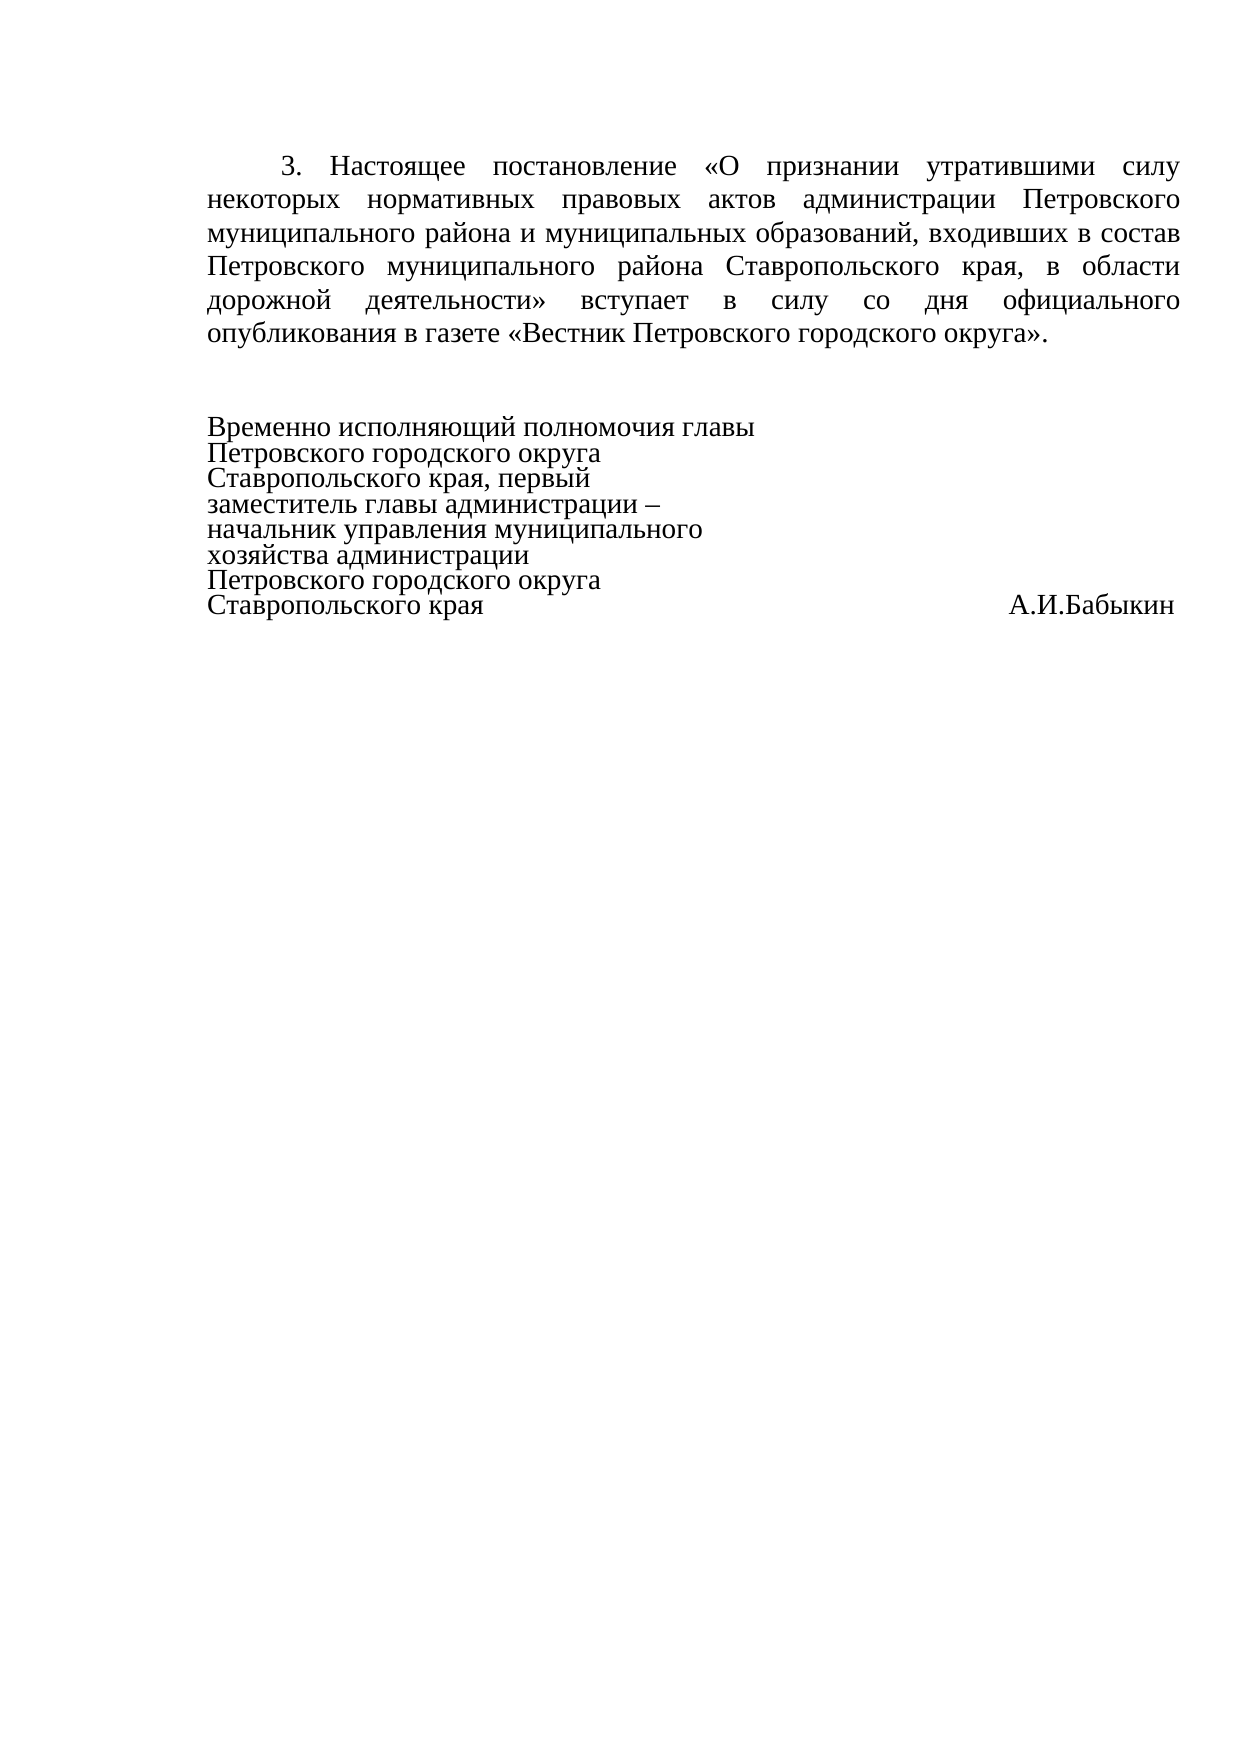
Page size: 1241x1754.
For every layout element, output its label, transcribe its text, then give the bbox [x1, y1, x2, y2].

text начальник управления муниципального [207, 519, 1181, 544]
text заместитель главы администрации – [207, 493, 1181, 518]
text 3. Настоящее постановление «О признании утратившими силу некоторых нормативных правовых актов администрации Петровского муниципального района и муниципальных образований, входивших в состав Петровского муниципального района Ставропольского края, в области дорожной деятельности» вступает в силу со дня официального опубликования в газете «Вестник Петровского городского округа». [207, 148, 1181, 349]
text Петровского городского округа [207, 442, 1181, 467]
text Ставропольского края, первый [207, 468, 1181, 493]
text хозяйства администрации [207, 544, 1181, 569]
text Ставропольского края А.И.Бабыкин [207, 595, 1181, 620]
text Петровского городского округа [207, 570, 1181, 595]
text Временно исполняющий полномочия главы [207, 417, 1181, 442]
